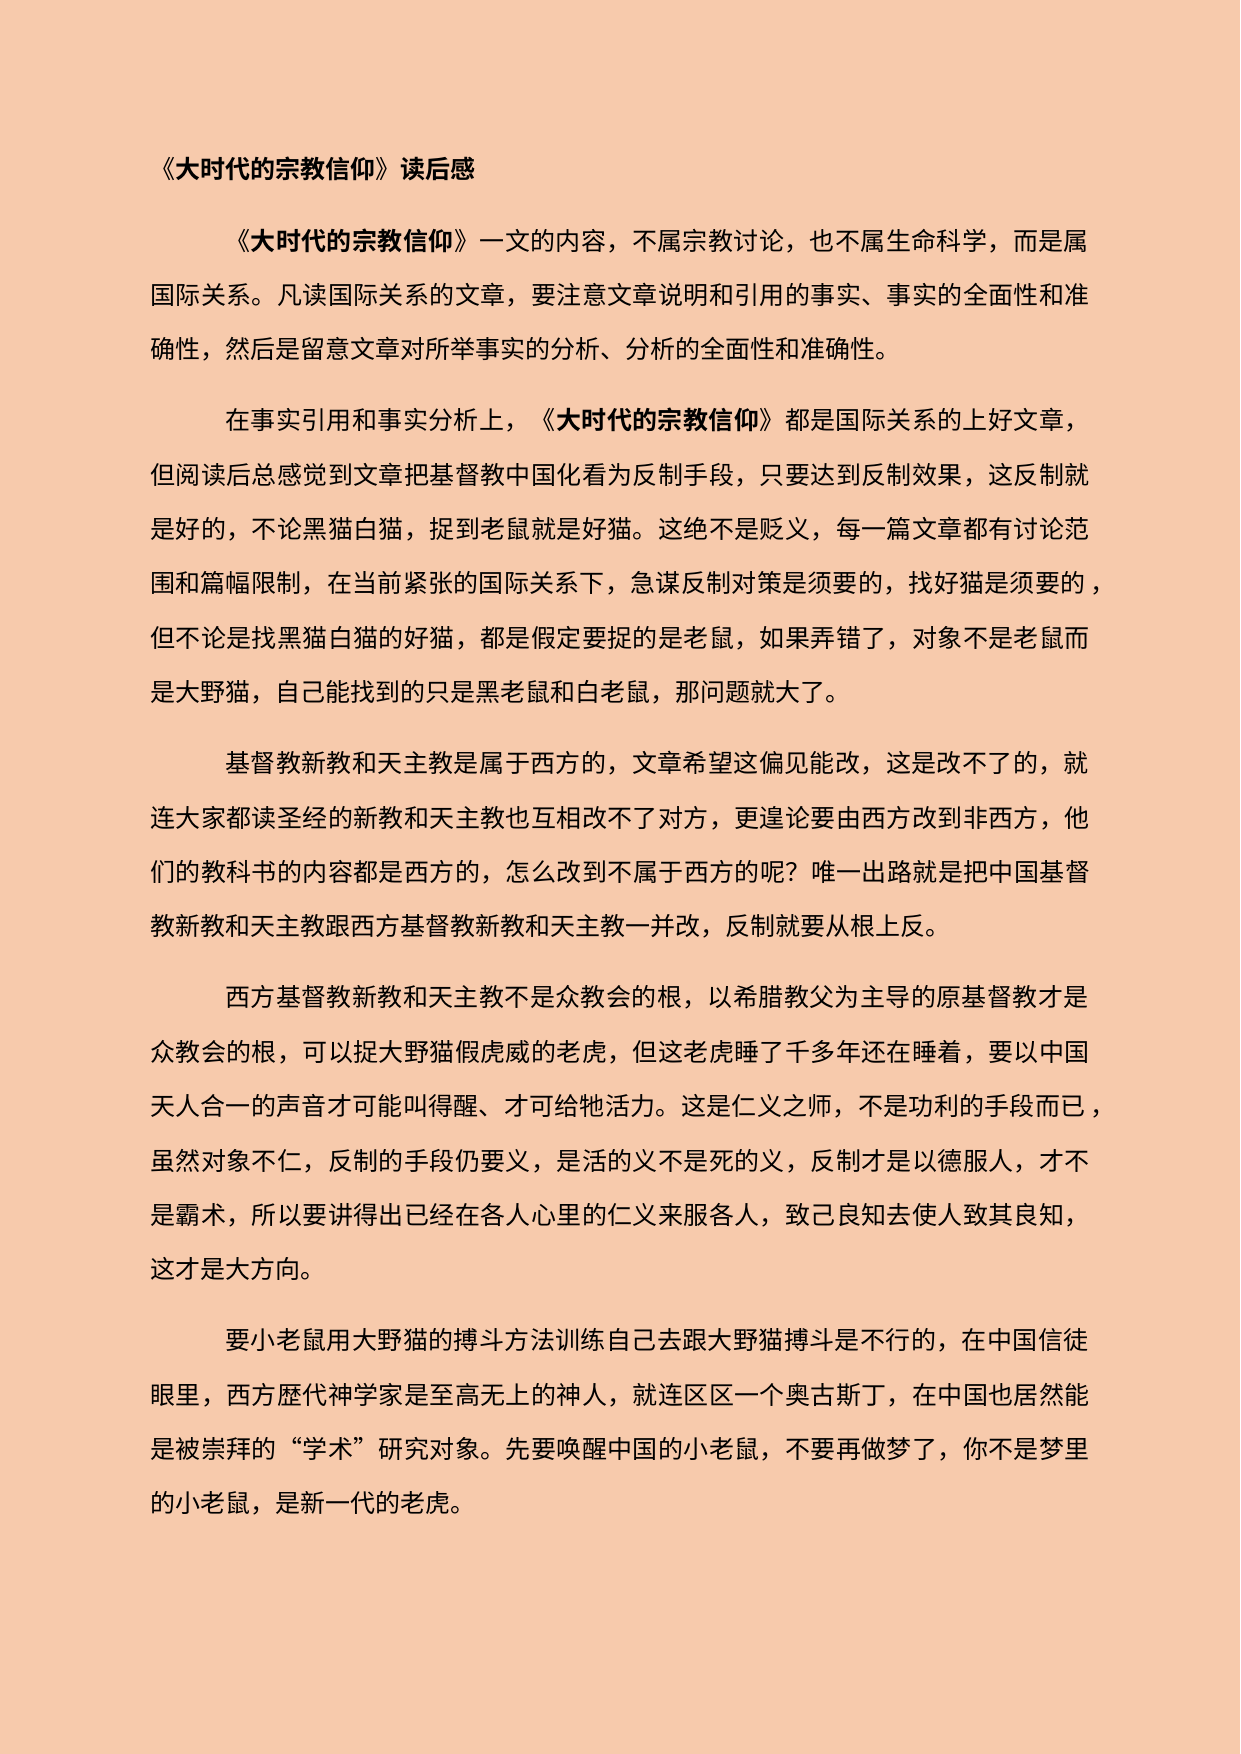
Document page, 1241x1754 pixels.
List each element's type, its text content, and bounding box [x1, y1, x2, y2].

text 在事实引用和事实分析上，《大时代的宗教信仰》都是国际关系的上好文章，但阅读后总感觉到文章把基督教中国化看为反制手段，只要达到反制效果，这反制就是好的，不论黑猫白猫，捉到老鼠就是好猫。这绝不是贬义，每一篇文章都有讨论范围和篇幅限制，在当前紧张的国际关系下，急谋反制对策是须要的，找好猫是须要的，但不论是找黑猫白猫的好猫，都是假定要捉的是老鼠，如果弄错了，对象不是老鼠而是大野猫，自己能找到的只是黑老鼠和白老鼠，那问题就大了。 [150, 401, 1090, 709]
text 西方基督教新教和天主教不是众教会的根，以希腊教父为主导的原基督教才是众教会的根，可以捉大野猫假虎威的老虎，但这老虎睡了千多年还在睡着，要以中国天人合一的声音才可能叫得醒、才可给牠活力。这是仁义之师，不是功利的手段而已，虽然对象不仁，反制的手段仍要义，是活的义不是死的义，反制才是以德服人，才不是霸术，所以要讲得出已经在各人心里的仁义来服各人，致己良知去使人致其良知，这才是大方向。 [150, 978, 1090, 1286]
text 要小老鼠用大野猫的搏斗方法训练自己去跟大野猫搏斗是不行的，在中国信徒眼里，西方歴代神学家是至高无上的神人，就连区区一个奥古斯丁，在中国也居然能是被崇拜的“学术”研究对象。先要唤醒中国的小老鼠，不要再做梦了，你不是梦里的小老鼠，是新一代的老虎。 [150, 1321, 1090, 1520]
text 基督教新教和天主教是属于西方的，文章希望这偏见能改，这是改不了的，就连大家都读圣经的新教和天主教也互相改不了对方，更遑论要由西方改到非西方，他们的教科书的内容都是西方的，怎么改到不属于西方的呢？唯一出路就是把中国基督教新教和天主教跟西方基督教新教和天主教一并改，反制就要从根上反。 [150, 744, 1090, 943]
text 《大时代的宗教信仰》读后感 [150, 150, 1090, 186]
text 《大时代的宗教信仰》一文的内容，不属宗教讨论，也不属生命科学，而是属国际关系。凡读国际关系的文章，要注意文章说明和引用的事实、事实的全面性和准确性，然后是留意文章对所举事实的分析、分析的全面性和准确性。 [150, 221, 1090, 366]
